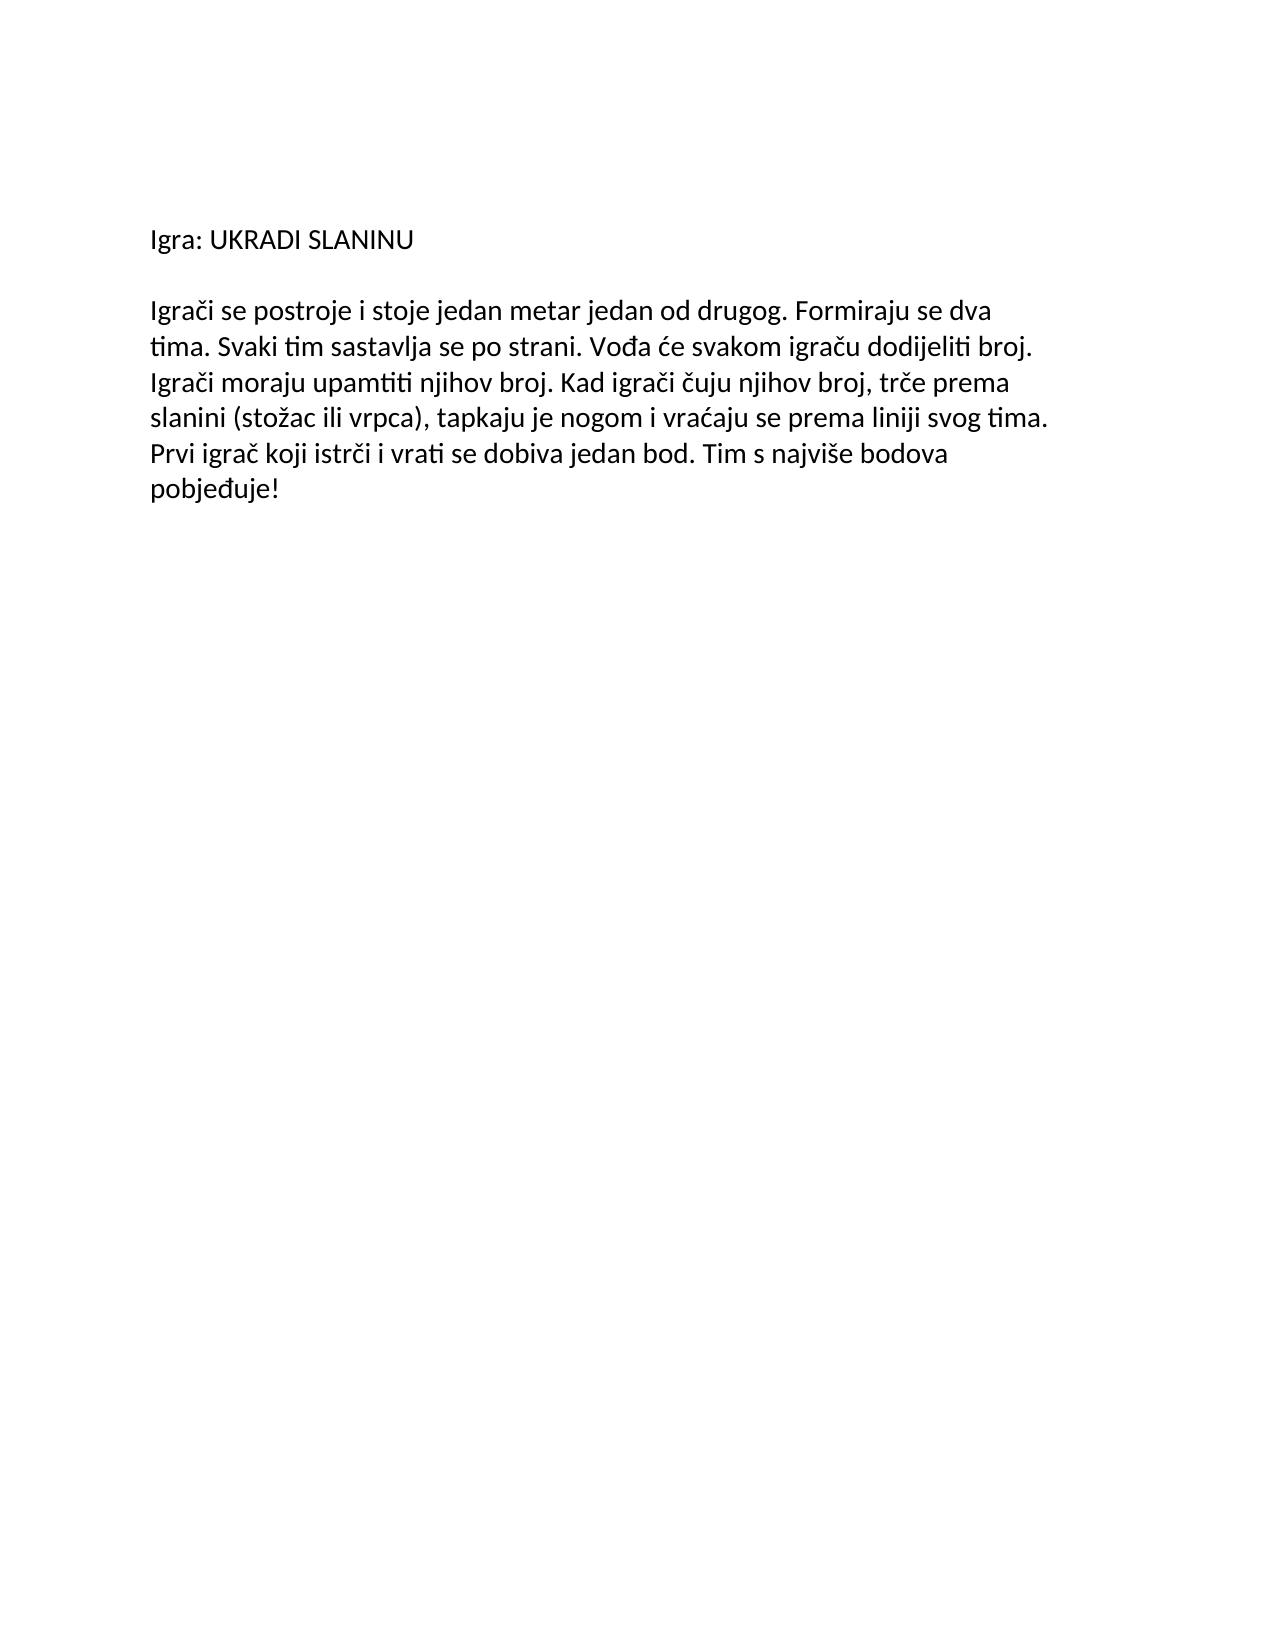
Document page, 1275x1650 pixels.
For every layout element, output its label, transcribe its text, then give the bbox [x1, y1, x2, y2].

text Prvi igrač koji istrči i vrati se dobiva jedan bod. Tim s najviše bodova [150, 435, 1125, 471]
text Igrači se postroje i stoje jedan metar jedan od drugog. Formiraju se dva [150, 292, 1125, 328]
text Igrači moraju upamtiti njihov broj. Kad igrači čuju njihov broj, trče prema [150, 364, 1125, 399]
text Igra: UKRADI SLANINU [150, 221, 1125, 257]
text slanini (stožac ili vrpca), tapkaju je nogom i vraćaju se prema liniji svog tima. [150, 399, 1125, 435]
text tima. Svaki tim sastavlja se po strani. Vođa će svakom igraču dodijeliti broj. [150, 328, 1125, 364]
text pobjeđuje! [150, 471, 1125, 506]
